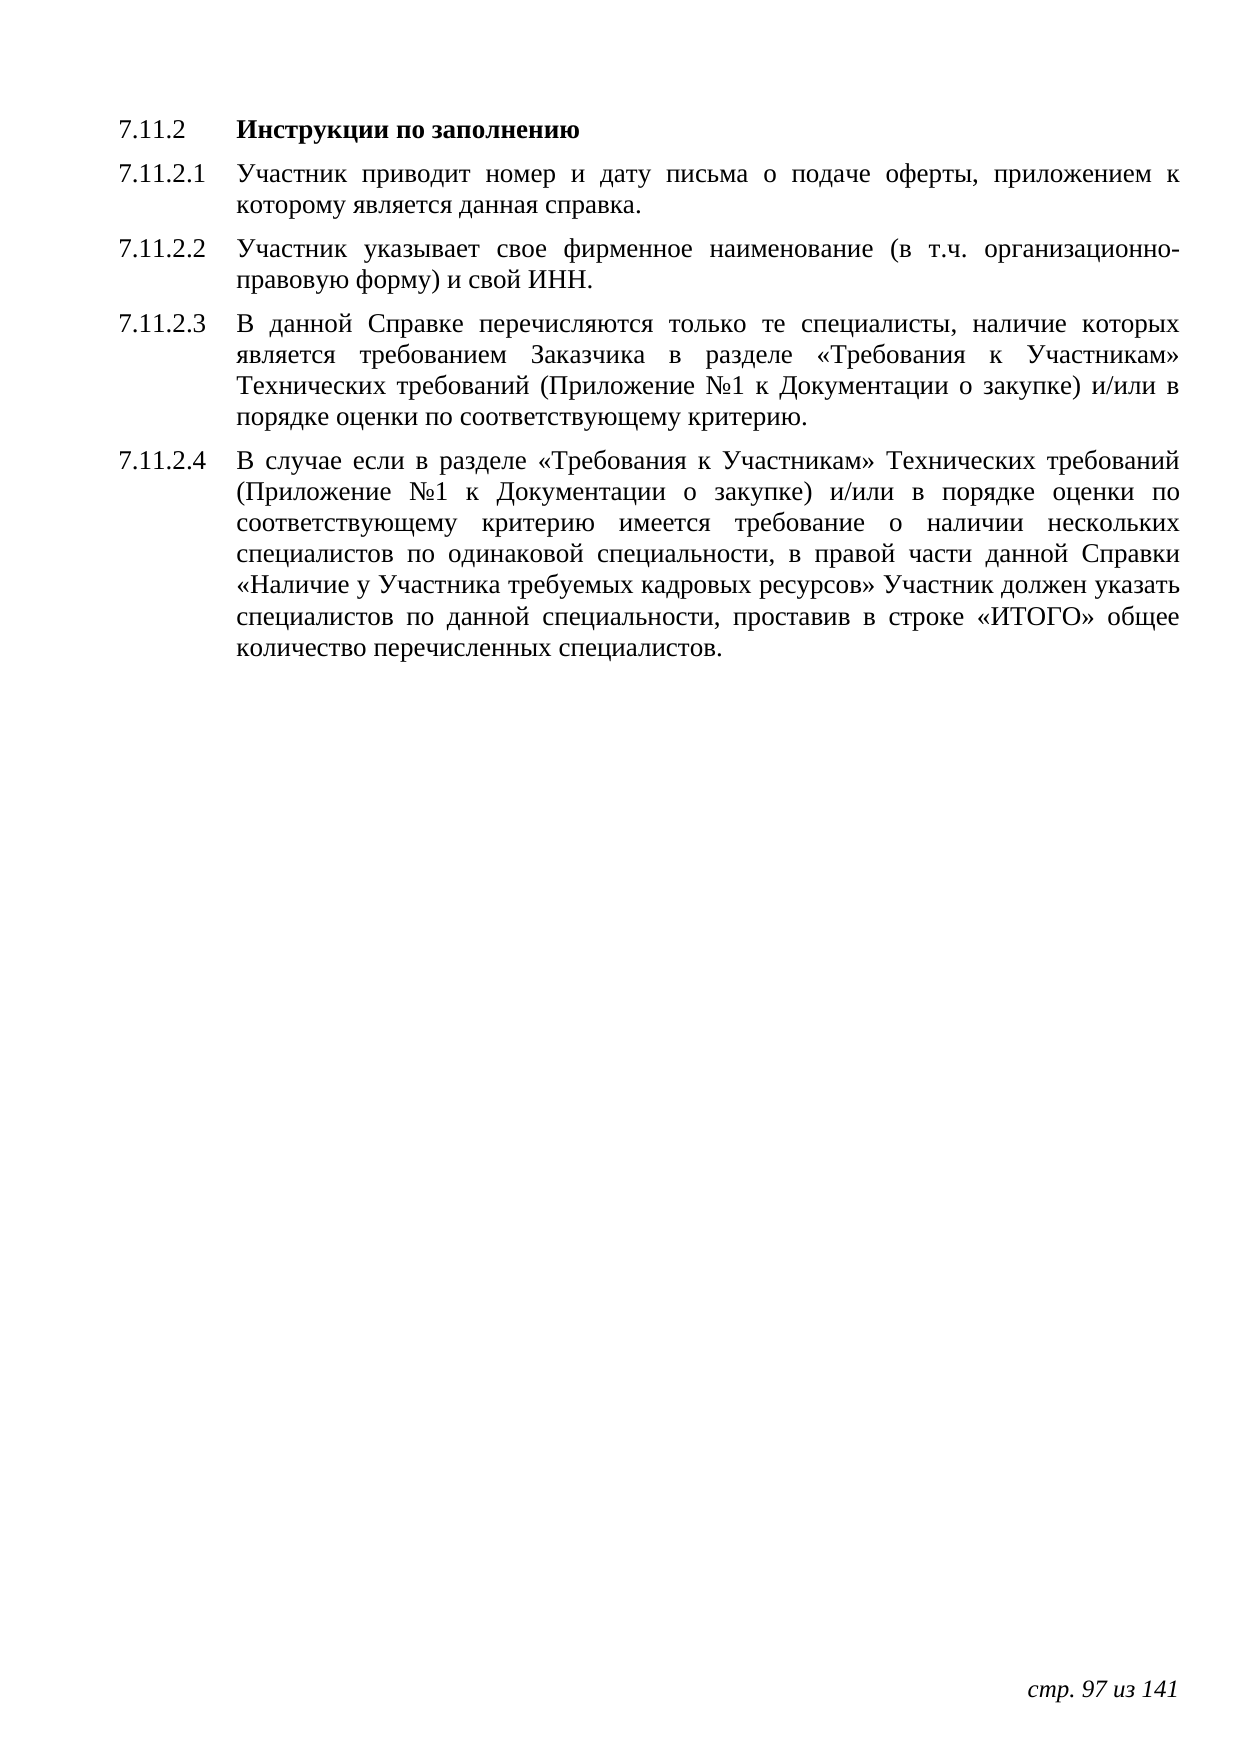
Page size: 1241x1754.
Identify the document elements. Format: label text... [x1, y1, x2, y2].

text В данной Справке перечисляются только те специалисты, наличие которых является требованием Заказчика в разделе «Требования к Участникам» Технических требований (Приложение №1 к Документации о закупке) и/или в порядке оценки по соответствующему критерию. [118, 307, 1181, 431]
text Участник указывает свое фирменное наименование (в т.ч. организационно-правовую форму) и свой ИНН. [118, 232, 1181, 294]
text Инструкции по заполнению [118, 114, 1181, 145]
text Участник приводит номер и дату письма о подаче оферты, приложением к которому является данная справка. [118, 157, 1181, 219]
text В случае если в разделе «Требования к Участникам» Технических требований (Приложение №1 к Документации о закупке) и/или в порядке оценки по соответствующему критерию имеется требование о наличии нескольких специалистов по одинаковой специальности, в правой части данной Справки «Наличие у Участника требуемых кадровых ресурсов» Участник должен указать специалистов по данной специальности, проставив в строке «ИТОГО» общее количество перечисленных специалистов. [118, 444, 1181, 662]
